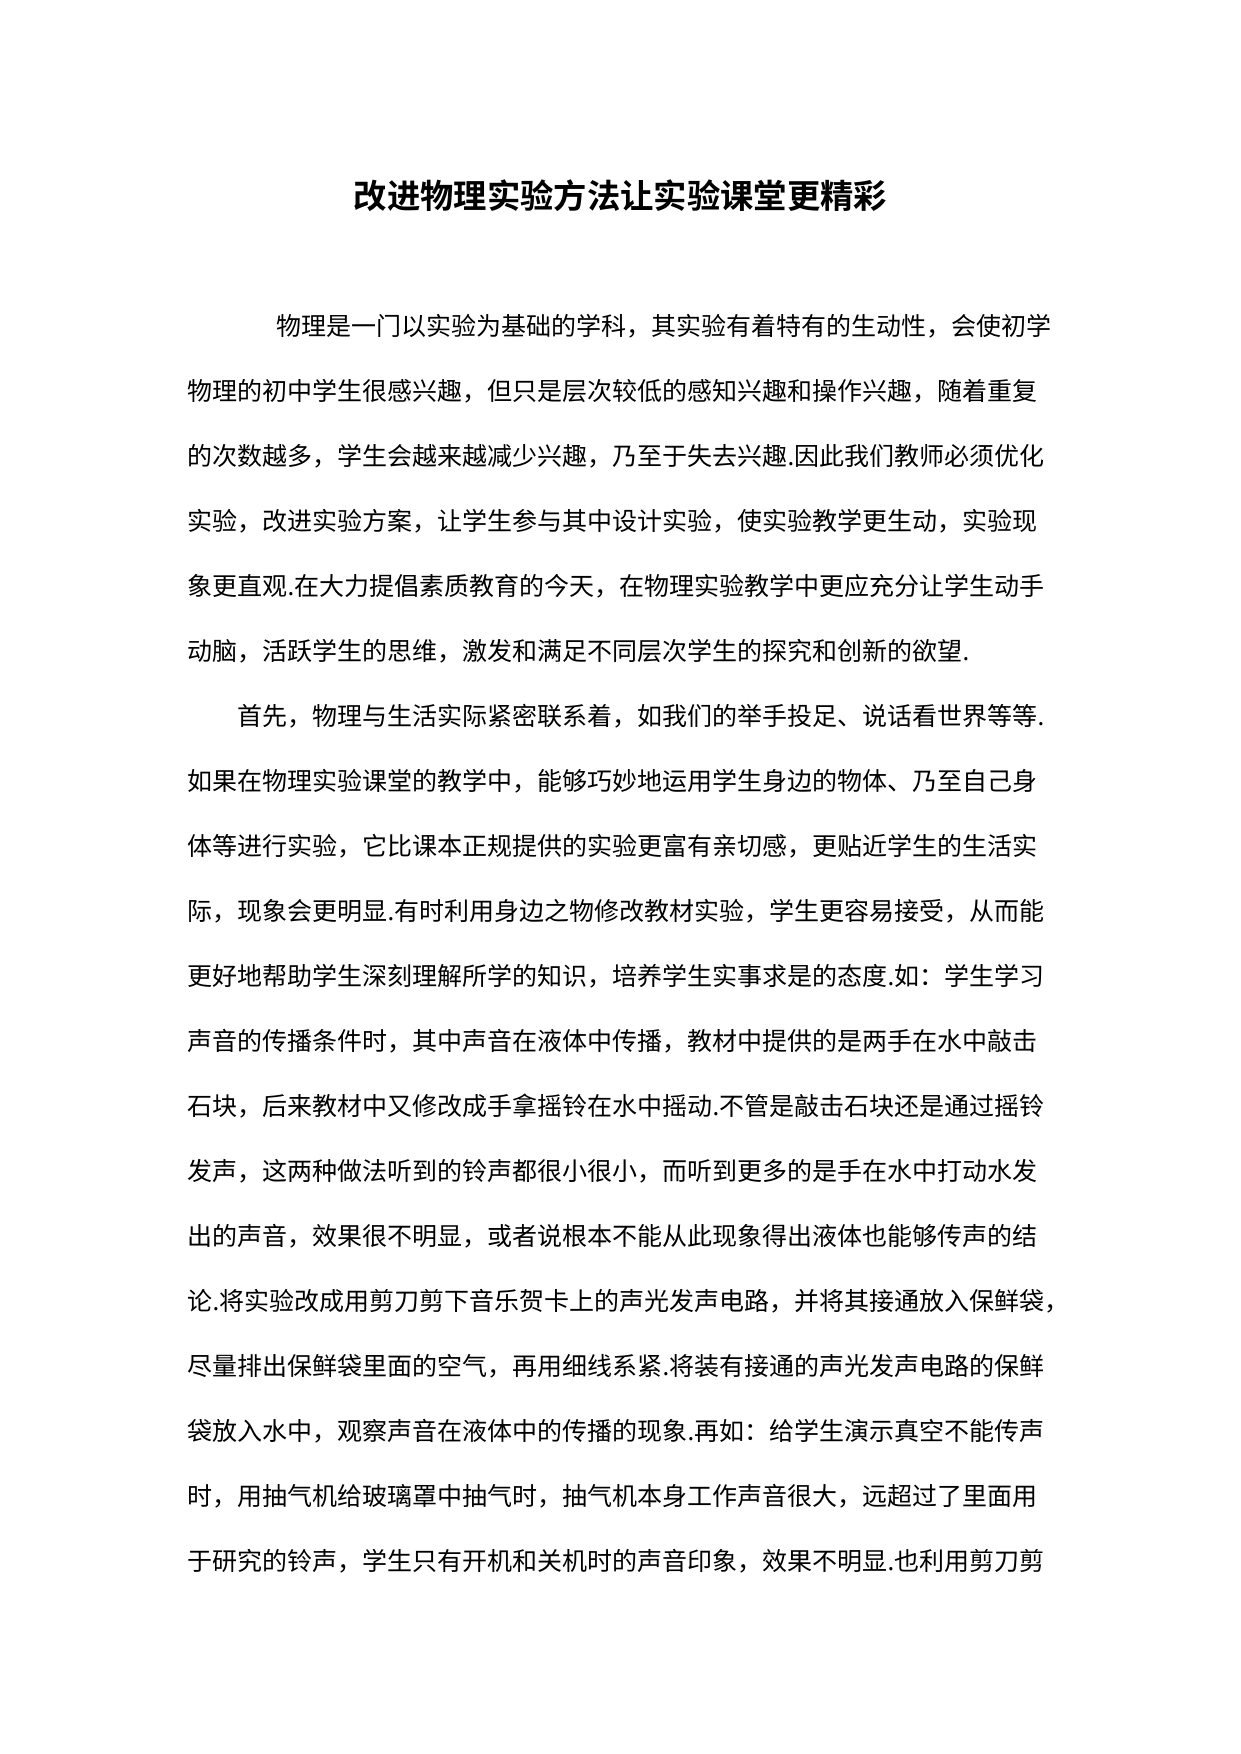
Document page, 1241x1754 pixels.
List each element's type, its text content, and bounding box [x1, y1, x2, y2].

text 改进物理实验方法让实验课堂更精彩 [187, 162, 1053, 227]
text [187, 292, 1053, 1592]
